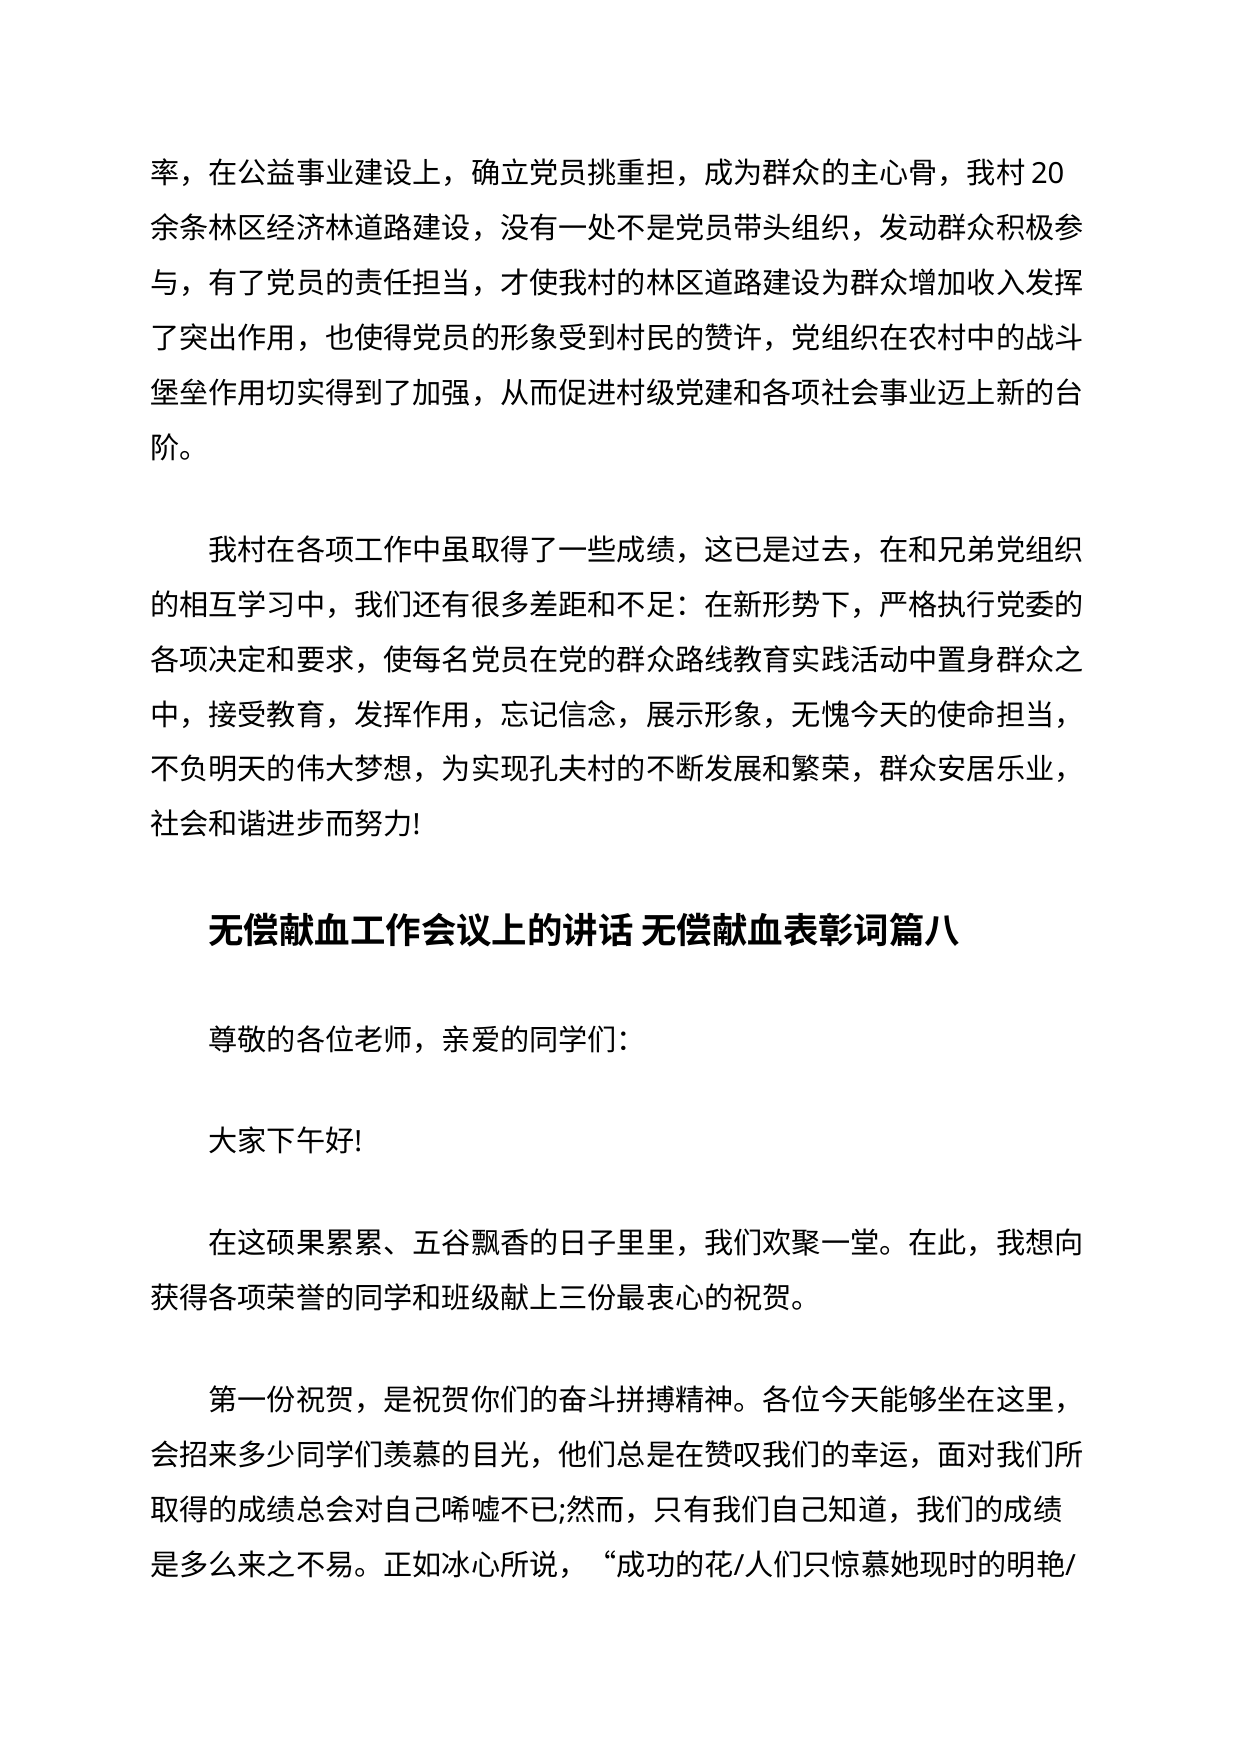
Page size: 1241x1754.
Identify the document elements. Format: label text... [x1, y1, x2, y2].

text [150, 150, 1090, 467]
text 尊敬的各位老师，亲爱的同学们： [150, 1016, 1090, 1058]
text 我村在各项工作中虽取得了一些成绩，这已是过去，在和兄弟党组织的相互学习中，我们还有很多差距和不足：在新形势下，严格执行党委的各项决定和要求，使每名党员在党的群众路线教育实践活动中置身群众之中，接受教育，发挥作用，忘记信念，展示形象，无愧今天的使命担当，不负明天的伟大梦想，为实现孔夫村的不断发展和繁荣，群众安居乐业，社会和谐进步而努力! [150, 526, 1090, 843]
text 大家下午好! [150, 1118, 1090, 1160]
text 无偿献血工作会议上的讲话 无偿献血表彰词篇八 [150, 903, 1090, 954]
text 在这硕果累累、五谷飘香的日子里里，我们欢聚一堂。在此，我想向获得各项荣誉的同学和班级献上三份最衷心的祝贺。 [150, 1220, 1090, 1317]
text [150, 1377, 1090, 1584]
